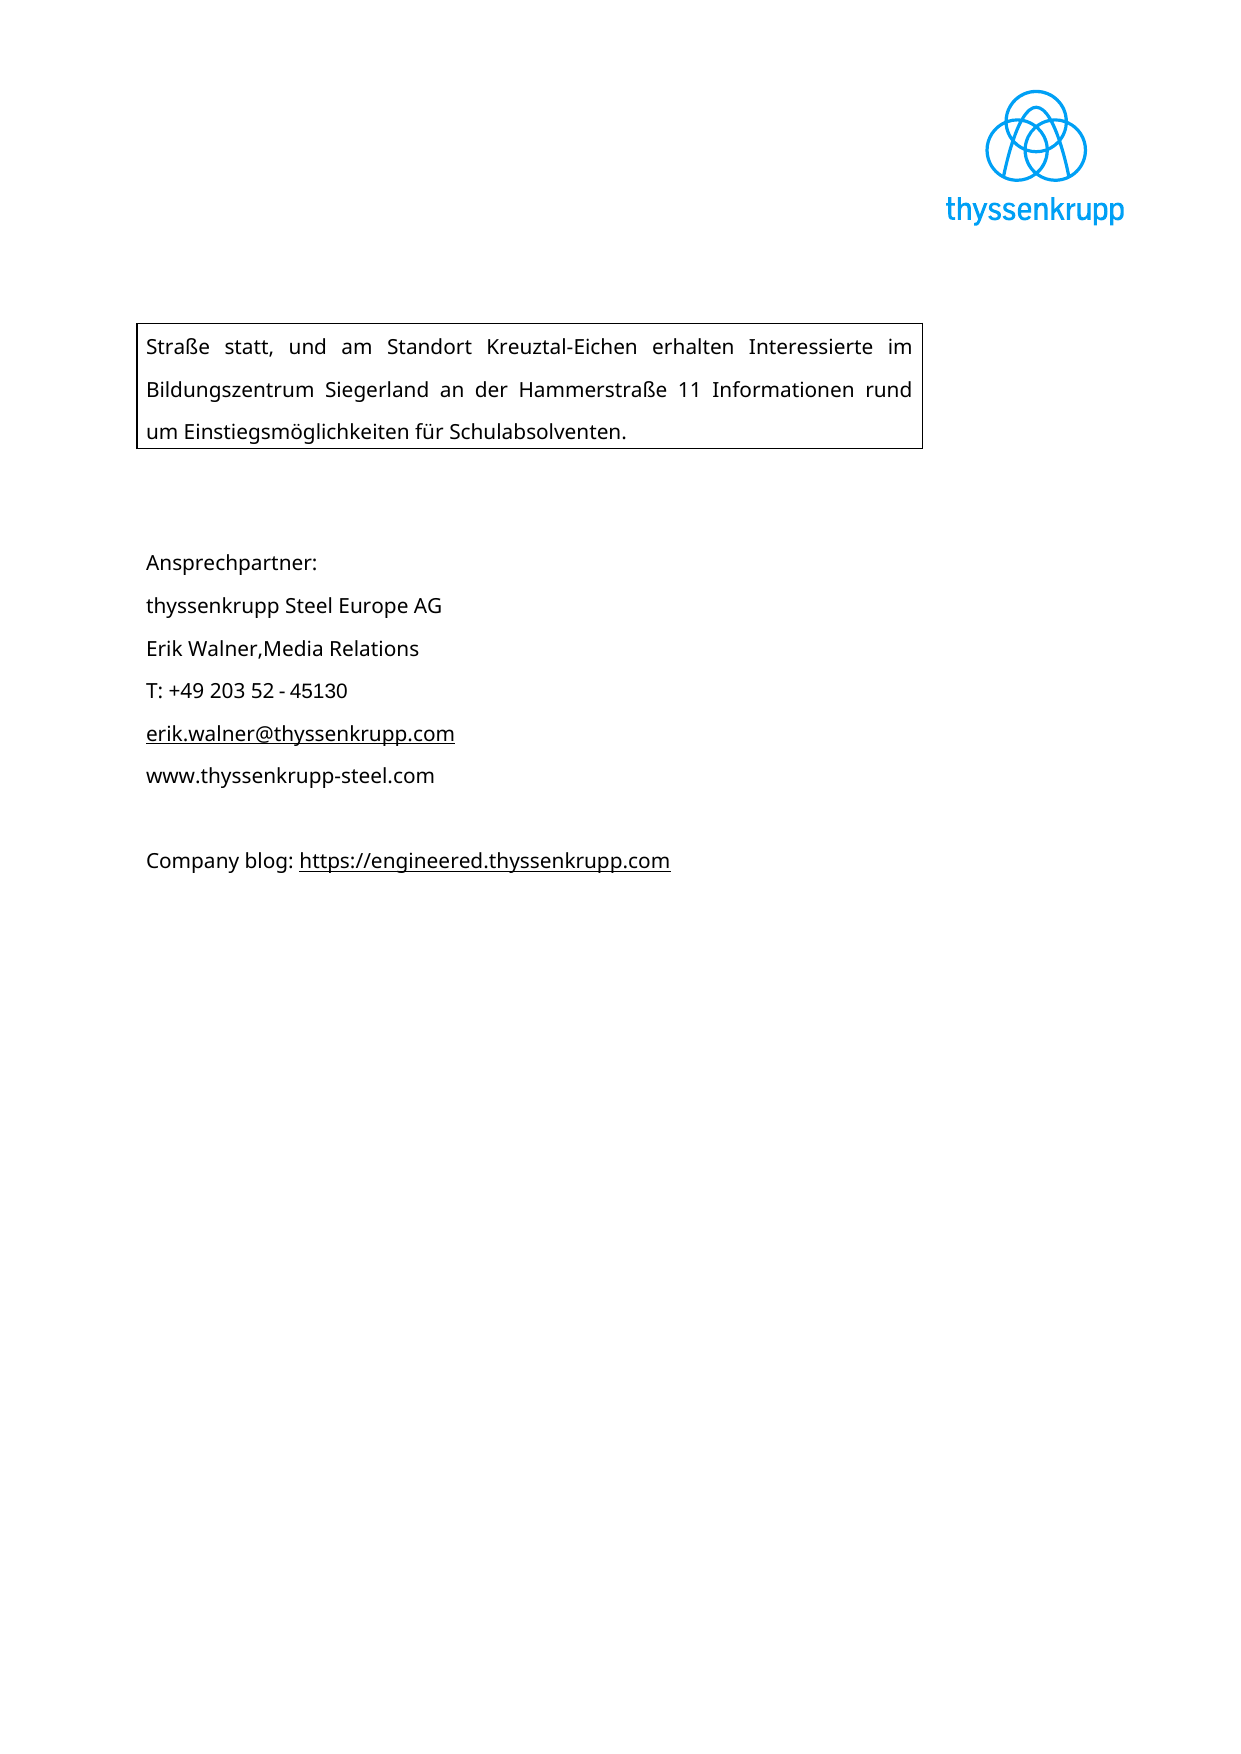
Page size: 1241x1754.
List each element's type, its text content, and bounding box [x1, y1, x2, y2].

text erik.walner@thyssenkrupp.com [146, 719, 913, 747]
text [138, 324, 922, 448]
text T: +49 203 52 - 45130 [146, 676, 913, 705]
text www.thyssenkrupp-steel.com [146, 761, 913, 790]
text Erik Walner,Media Relations [146, 634, 913, 662]
text Company blog: https://engineered.thyssenkrupp.com [146, 847, 913, 875]
text Ansprechpartner: [146, 548, 913, 577]
text thyssenkrupp Steel Europe AG [146, 591, 913, 619]
